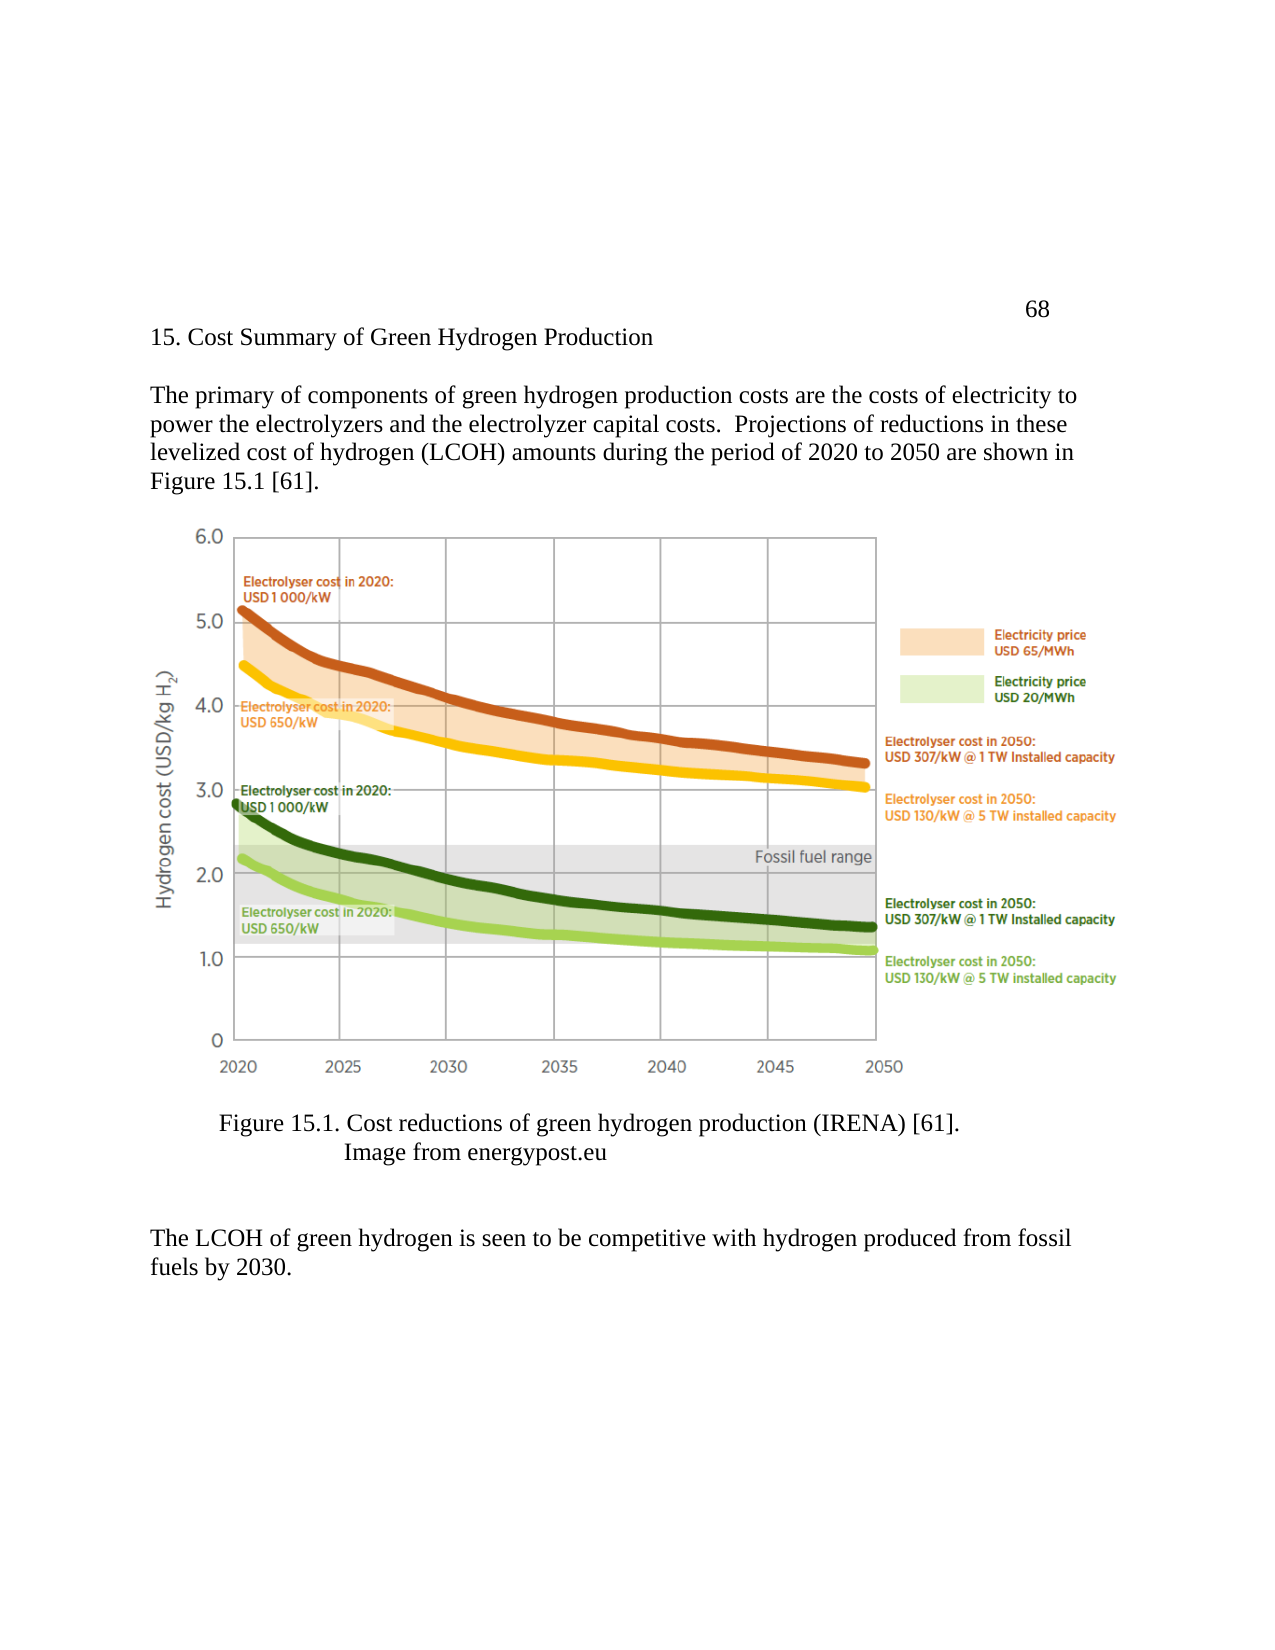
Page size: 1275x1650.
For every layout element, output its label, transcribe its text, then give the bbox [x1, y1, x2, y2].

text Image from energypost.eu [150, 1137, 1125, 1166]
text 68 [150, 294, 1125, 322]
text The primary of components of green hydrogen production costs are the costs of electricity to power the electrolyzers and the electrolyzer capital costs. Projections of reductions in these levelized cost of hydrogen (LCOH) amounts during the period of 2020 to 2050 are shown in Figure 15.1 [61]. [150, 380, 1125, 495]
picture [150, 523, 1125, 1080]
text 15. Cost Summary of Green Hydrogen Production [150, 322, 1125, 351]
text Figure 15.1. Cost reductions of green hydrogen production (IRENA) [61]. [150, 1108, 1125, 1137]
text The LCOH of green hydrogen is seen to be competitive with hydrogen produced from fossil fuels by 2030. [150, 1223, 1125, 1281]
